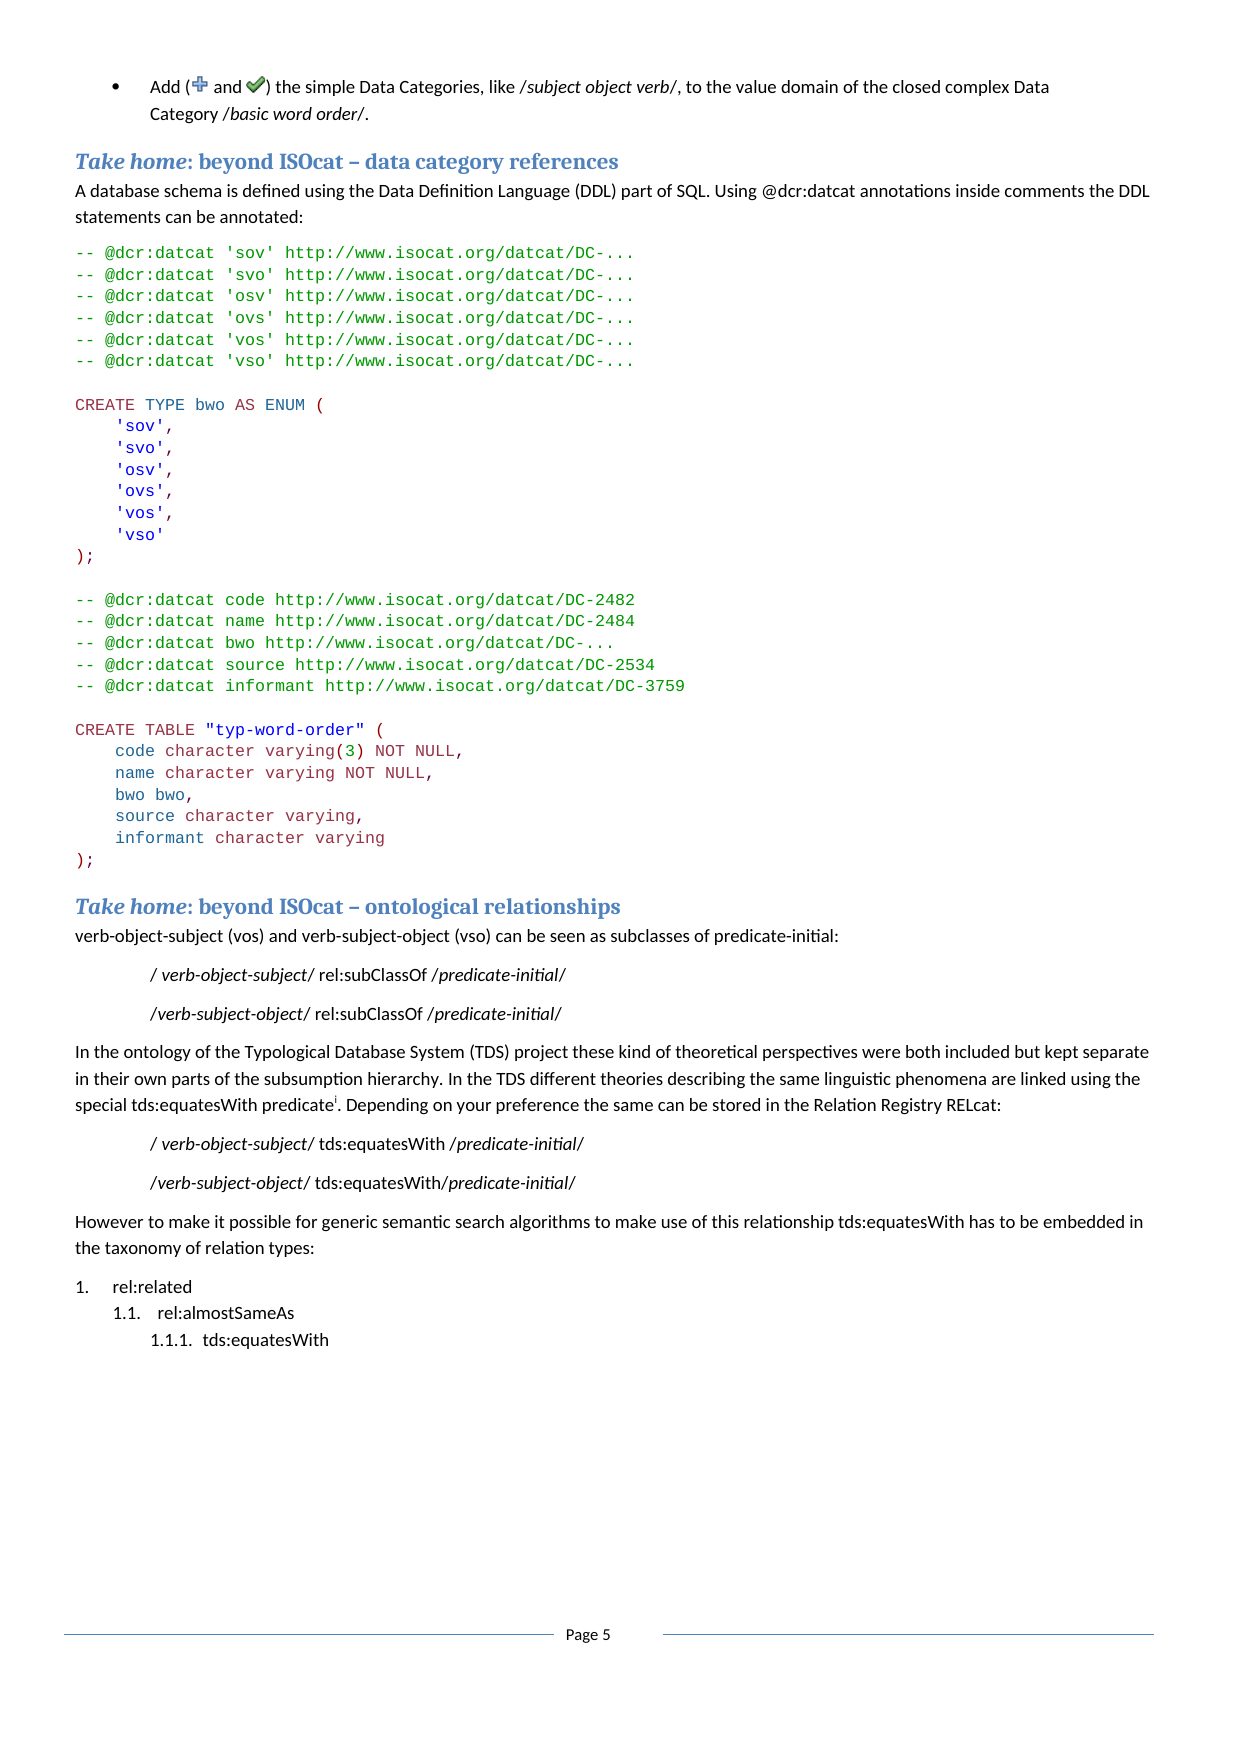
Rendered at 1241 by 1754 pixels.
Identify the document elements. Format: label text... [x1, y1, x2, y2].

list tds:equatesWith [150, 1328, 1165, 1351]
subtitle Take home: beyond ISOcat – ontological relationships [75, 894, 1165, 920]
text /verb-subject-object/ tds:equatesWith/predicate-initial/ [75, 1171, 1165, 1194]
text verb-object-subject (vos) and verb-subject-object (vso) can be seen as subclasses of predicate-initial: [75, 924, 1165, 947]
text / verb-object-subject/ rel:subClassOf /predicate-initial/ [75, 963, 1165, 986]
text In the ontology of the Typological Database System (TDS) project these kind of theoretical perspectives were both included but kept separate in their own parts of the subsumption hierarchy. In the TDS different theories describing the same linguistic phenomena are linked using the special tds:equatesWith predicate. Depending on your preference the same can be stored in the Relation Registry RELcat: [75, 1041, 1165, 1116]
text /verb-subject-object/ rel:subClassOf /predicate-initial/ [75, 1002, 1165, 1024]
text A database schema is defined using the Data Definition Language (DDL) part of SQL. Using @dcr:datcat annotations inside comments the DDL statements can be annotated: [75, 179, 1165, 229]
text / verb-object-subject/ tds:equatesWith /predicate-initial/ [75, 1132, 1165, 1155]
text -- @dcr:datcat 'sov' http://www.isocat.org/datcat/DC-... -- @dcr:datcat 'svo' http://www.isocat.org/datcat/DC-... -- @dcr:datcat 'osv' http://www.isocat.org/datcat/DC-... -- @dcr:datcat 'ovs' http://www.isocat.org/datcat/DC-... -- @dcr:datcat 'vos' http://www.isocat.org/datcat/DC-... -- @dcr:datcat 'vso' http://www.isocat.org/datcat/DC-... CREATE TYPE bwo AS ENUM ( 'sov', 'svo', 'osv', 'ovs', 'vos', 'vso' ); -- @dcr:datcat code http://www.isocat.org/datcat/DC-2482 -- @dcr:datcat name http://www.isocat.org/datcat/DC-2484 -- @dcr:datcat bwo http://www.isocat.org/datcat/DC-... -- @dcr:datcat source http://www.isocat.org/datcat/DC-2534 -- @dcr:datcat informant http://www.isocat.org/datcat/DC-3759 CREATE TABLE "typ-word-order" ( code character varying(3) NOT NULL, name character varying NOT NULL, bwo bwo, source character varying, informant character varying ); [75, 244, 1165, 870]
list Add ( and ) the simple Data Categories, like /subject object verb/, to the value domain of the closed complex Data Category /basic word order/. [112, 75, 1165, 125]
list rel:related [75, 1275, 1165, 1298]
picture [246, 75, 266, 94]
list rel:almostSameAs [112, 1301, 1165, 1324]
picture [190, 75, 210, 94]
text However to make it possible for generic semantic search algorithms to make use of this relationship tds:equatesWith has to be embedded in the taxonomy of relation types: [75, 1210, 1165, 1259]
subtitle Take home: beyond ISOcat – data category references [75, 149, 1165, 176]
